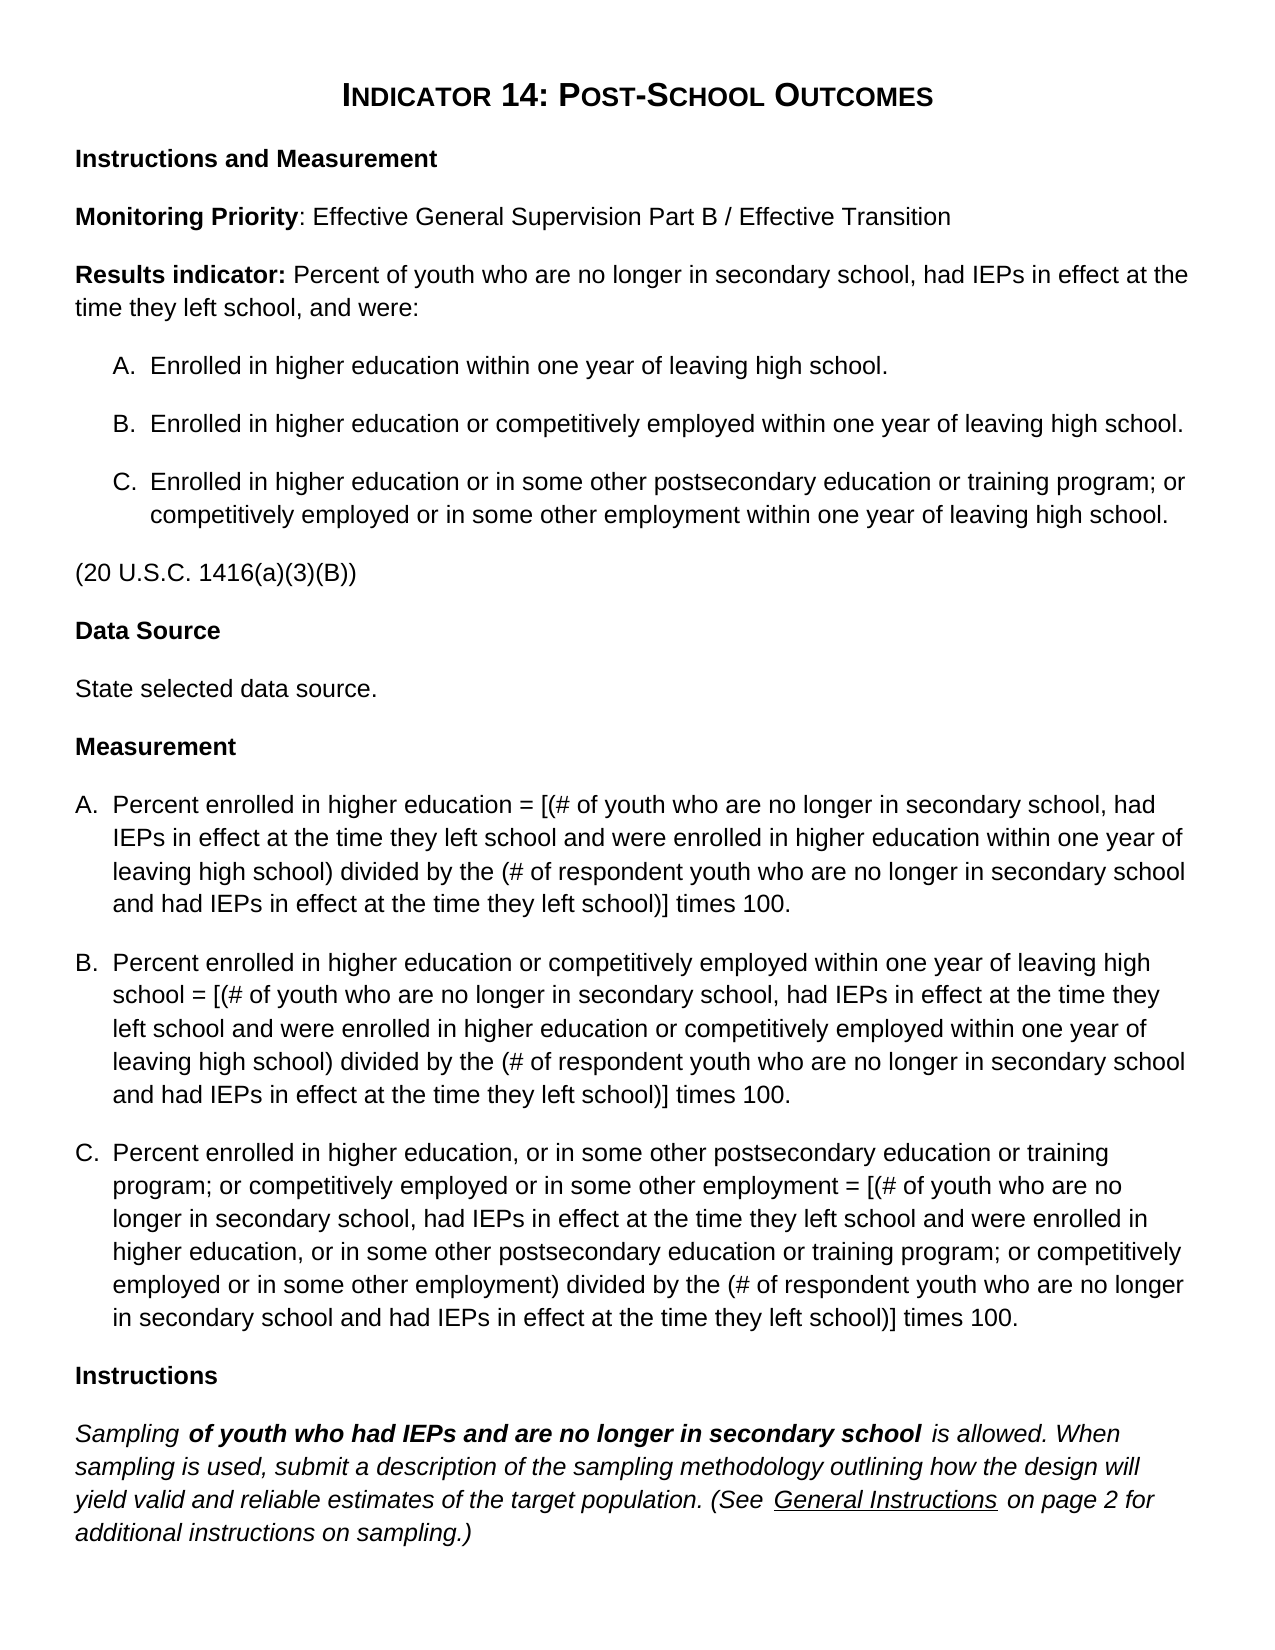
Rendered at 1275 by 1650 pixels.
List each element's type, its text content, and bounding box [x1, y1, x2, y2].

text Monitoring Priority: Effective General Supervision Part B / Effective Transition [75, 202, 1200, 231]
list Percent enrolled in higher education, or in some other postsecondary education or training program; or competitively employed or in some other employment = [(# of youth who are no longer in secondary school, had IEPs in effect at the time they left school and were enrolled in higher education, or in some other postsecondary education or training program; or competitively employed or in some other employment) divided by the (# of respondent youth who are no longer in secondary school and had IEPs in effect at the time they left school)] times 100. [75, 1138, 1200, 1331]
list Percent enrolled in higher education = [(# of youth who are no longer in secondary school, had IEPs in effect at the time they left school and were enrolled in higher education within one year of leaving high school) divided by the (# of respondent youth who are no longer in secondary school and had IEPs in effect at the time they left school)] times 100. [75, 790, 1200, 918]
subtitle Measurement [75, 732, 1200, 761]
subtitle Instructions [75, 1361, 1200, 1389]
list Enrolled in higher education within one year of leaving high school. [112, 351, 1200, 380]
text Results indicator: Percent of youth who are no longer in secondary school, had IEPs in effect at the time they left school, and were: [75, 260, 1200, 322]
text Sampling of youth who had IEPs and are no longer in secondary school is allowed. When sampling is used, submit a description of the sampling methodology outlining how the design will yield valid and reliable estimates of the target population. (See General Instructions on page 2 for additional instructions on sampling.) [75, 1419, 1200, 1547]
text (20 U.S.C. 1416(a)(3)(B)) [75, 558, 1200, 587]
text State selected data source. [75, 674, 1200, 703]
list Percent enrolled in higher education or competitively employed within one year of leaving high school = [(# of youth who are no longer in secondary school, had IEPs in effect at the time they left school and were enrolled in higher education or competitively employed within one year of leaving high school) divided by the (# of respondent youth who are no longer in secondary school and had IEPs in effect at the time they left school)] times 100. [75, 947, 1200, 1108]
list Enrolled in higher education or competitively employed within one year of leaving high school. [112, 409, 1200, 438]
subtitle Data Source [75, 616, 1200, 645]
subtitle Indicator 14: Post-School Outcomes [75, 75, 1200, 113]
list Enrolled in higher education or in some other postsecondary education or training program; or competitively employed or in some other employment within one year of leaving high school. [112, 467, 1200, 529]
subtitle Instructions and Measurement [75, 144, 1200, 173]
